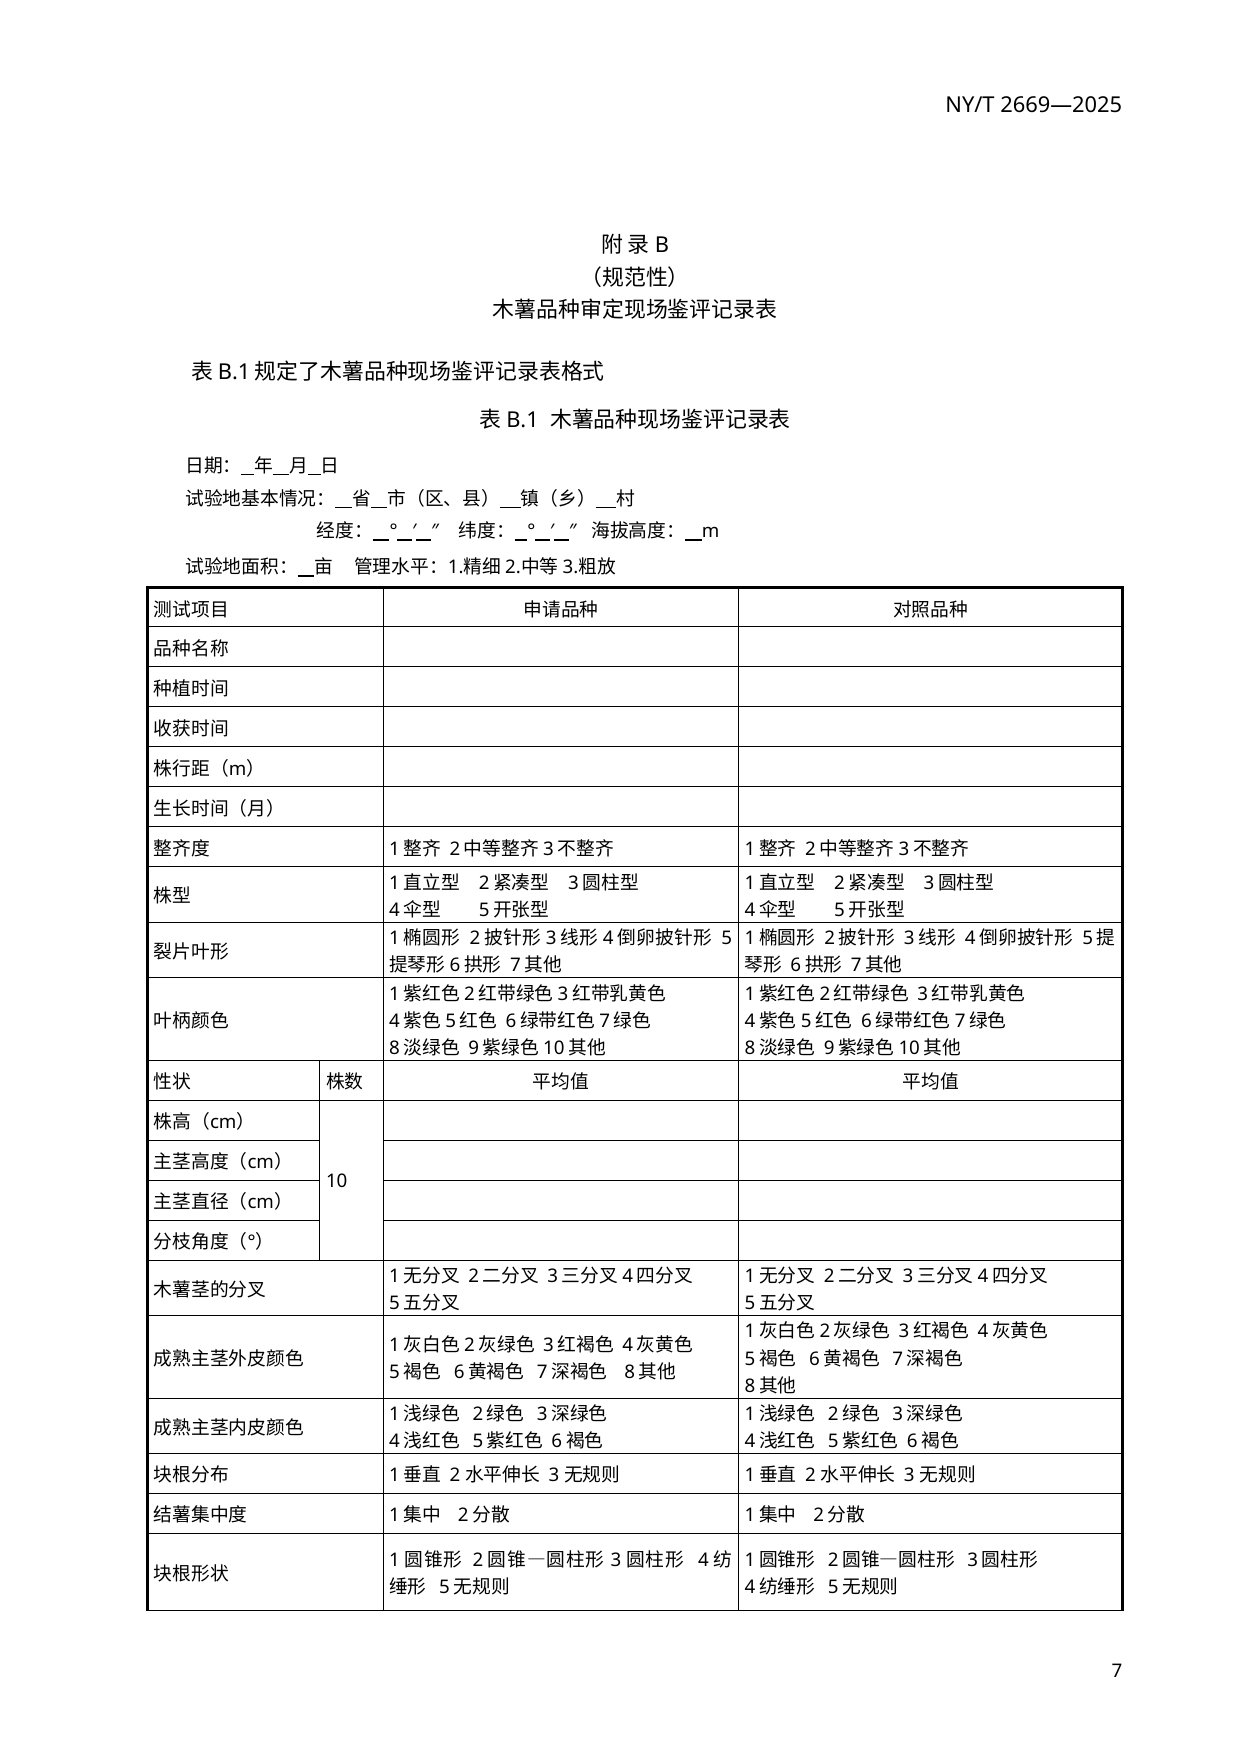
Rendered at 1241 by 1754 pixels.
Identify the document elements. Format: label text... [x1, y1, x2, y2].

text 附 录 B （规范性） 木薯品种审定现场鉴评记录表 [148, 227, 1122, 324]
text 试验地基本情况： 省 市（区、县） 镇（乡） 村 [148, 483, 1122, 510]
table_cell 1整齐 2中等整齐 3不整齐 [384, 827, 738, 866]
table_cell 1灰白色 2灰绿色 3红褐色 4灰黄色 5褐色 6黄褐色 7深褐色 8其他 [384, 1316, 738, 1398]
table_cell [384, 707, 738, 746]
table_cell [739, 747, 1121, 786]
table_cell 收获时间 [149, 707, 383, 746]
table_cell 平均值 [384, 1061, 738, 1100]
table_cell 品种名称 [149, 627, 383, 666]
table_cell 株高（cm） [149, 1101, 319, 1140]
table_cell 块根形状 [149, 1534, 383, 1610]
table_cell 分枝角度（°） [149, 1221, 319, 1260]
table_cell [384, 667, 738, 706]
table_cell 性状 [149, 1061, 319, 1100]
table_cell [384, 1141, 738, 1180]
table_cell 株数 [320, 1061, 383, 1100]
table_cell 1垂直 2 水平伸长 3 无规则 [739, 1454, 1121, 1493]
table_cell [384, 1221, 738, 1260]
text 表 B.1 木薯品种现场鉴评记录表 [148, 402, 1122, 434]
table_cell 生长时间（月） [149, 787, 383, 826]
table_cell 1无分叉 2二分叉 3三分叉 4四分叉 5五分叉 [739, 1261, 1121, 1315]
table_cell [739, 1221, 1121, 1260]
table_cell 块根分布 [149, 1454, 383, 1493]
table_cell [739, 1141, 1121, 1180]
table_cell 主茎直径（cm） [149, 1181, 319, 1220]
table_cell [739, 1181, 1121, 1220]
table_cell 1整齐 2中等整齐 3不整齐 [739, 827, 1121, 866]
table_cell 1直立型 2紧凑型 3圆柱型 4伞型 5开张型 [384, 867, 738, 922]
table_cell 1集中 2分散 [739, 1494, 1121, 1533]
table_cell 1圆锥形 2圆锥—圆柱形 3圆柱形 4纺缍形 5无规则 [384, 1534, 738, 1610]
table_cell [739, 627, 1121, 666]
table_cell 木薯茎的分叉 [149, 1261, 383, 1315]
table_cell 成熟主茎外皮颜色 [149, 1316, 383, 1398]
table_cell 1浅绿色 2绿色 3深绿色 4浅红色 5紫红色 6褐色 [384, 1399, 738, 1453]
table_cell 平均值 [739, 1061, 1121, 1100]
table_cell 种植时间 [149, 667, 383, 706]
table_cell [739, 1101, 1121, 1140]
table_header 测试项目 [149, 589, 383, 626]
table_cell 整齐度 [149, 827, 383, 866]
table_cell [384, 787, 738, 826]
table_cell 成熟主茎内皮颜色 [149, 1399, 383, 1453]
table_cell 株行距（m） [149, 747, 383, 786]
table_cell 1浅绿色 2绿色 3深绿色 4浅红色 5紫红色 6褐色 [739, 1399, 1121, 1453]
table_cell 1椭圆形 2披针形 3线形 4倒卵披针形 5提琴形 6拱形 7其他 [739, 923, 1121, 977]
table_cell [739, 707, 1121, 746]
table_header 申请品种 [384, 589, 738, 626]
table_cell 结薯集中度 [149, 1494, 383, 1533]
table_cell [739, 667, 1121, 706]
table_cell [384, 1181, 738, 1220]
table_cell [384, 1101, 738, 1140]
table_cell 主茎高度（cm） [149, 1141, 319, 1180]
table_cell [384, 627, 738, 666]
table_cell 1灰白色 2灰绿色 3红褐色 4灰黄色 5褐色 6黄褐色 7深褐色 8其他 [739, 1316, 1121, 1398]
table_cell 1直立型 2紧凑型 3圆柱型 4伞型 5开张型 [739, 867, 1121, 922]
table_cell 1集中 2分散 [384, 1494, 738, 1533]
table_cell 1紫红色 2红带绿色 3红带乳黄色 4紫色 5红色 6绿带红色 7绿色 8淡绿色 9紫绿色 10其他 [739, 978, 1121, 1060]
table_cell 1无分叉 2二分叉 3三分叉 4四分叉 5五分叉 [384, 1261, 738, 1315]
table_cell 叶柄颜色 [149, 978, 383, 1060]
text 试验地面积： 亩 管理水平：1.精细 2.中等 3.粗放 [148, 548, 1122, 580]
table_cell 1圆锥形 2圆锥—圆柱形 3圆柱形 4纺缍形 5无规则 [739, 1534, 1121, 1610]
table_cell 裂片叶形 [149, 923, 383, 977]
table_cell [384, 747, 738, 786]
table_cell 10 [320, 1101, 383, 1260]
table_cell 1椭圆形 2披针形 3线形 4倒卵披针形 5提琴形 6拱形 7其他 [384, 923, 738, 977]
table_cell [739, 787, 1121, 826]
text 日期： 年 月 日 [148, 451, 1122, 478]
table_cell 株型 [149, 867, 383, 922]
table_cell 1垂直 2 水平伸长 3 无规则 [384, 1454, 738, 1493]
table_header 对照品种 [739, 589, 1121, 626]
text 经度： ° ′ ″ 纬度： ° ′ ″ 海拔高度： m [148, 516, 1122, 543]
table_cell 1紫红色 2红带绿色 3红带乳黄色 4紫色 5红色 6绿带红色 7绿色 8淡绿色 9紫绿色 10其他 [384, 978, 738, 1060]
text 表B.1规定了木薯品种现场鉴评记录表格式 [148, 354, 1122, 386]
